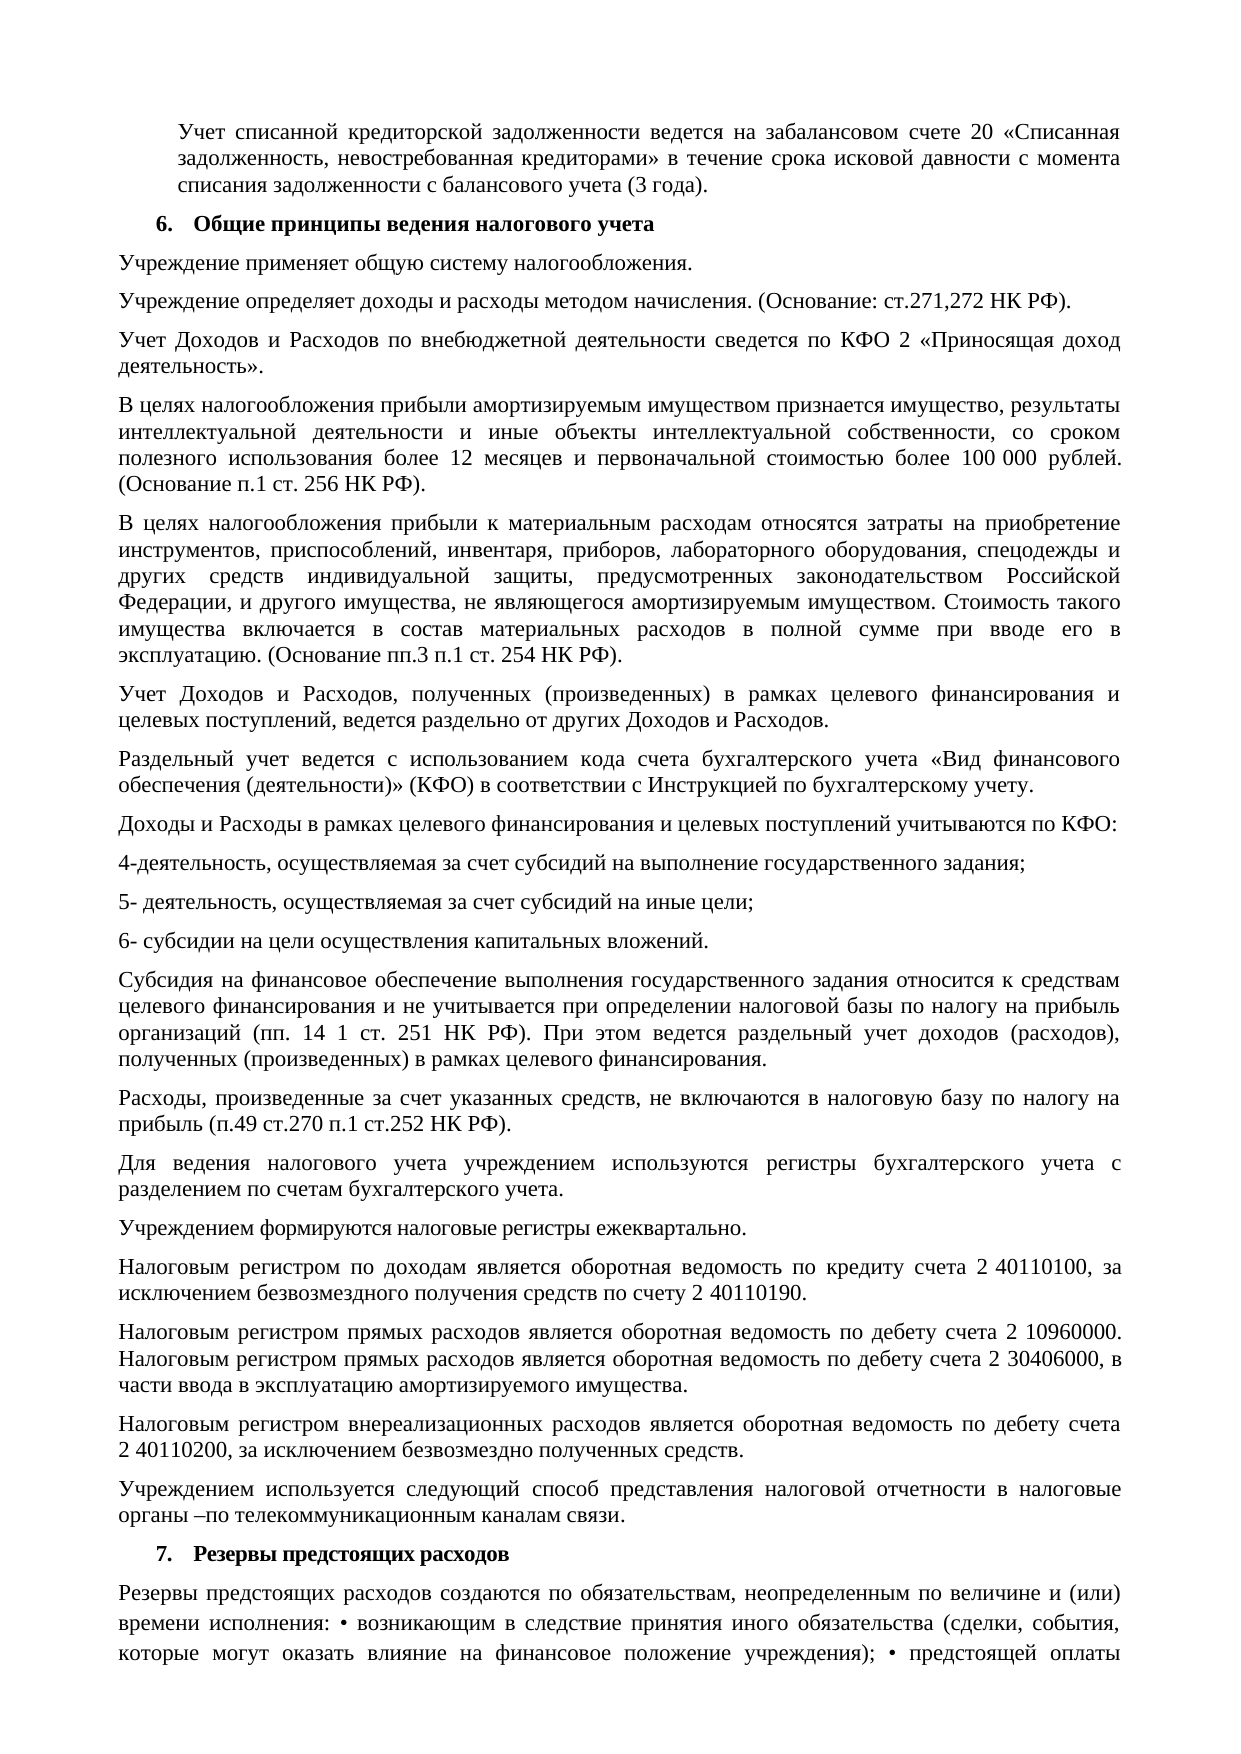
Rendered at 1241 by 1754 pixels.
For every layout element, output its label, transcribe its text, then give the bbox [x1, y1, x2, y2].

text Учреждением формируются налоговые регистры ежеквартально. [118, 1214, 1122, 1241]
text 4-деятельность, осуществляемая за счет субсидий на выполнение государственного задания; [118, 849, 1122, 876]
text Для ведения налогового учета учреждением используются регистры бухгалтерского учета с разделением по счетам бухгалтерского учета. [118, 1149, 1122, 1202]
text 6- субсидии на цели осуществления капитальных вложений. [118, 927, 1122, 953]
text Учреждение определяет доходы и расходы методом начисления. (Основание: ст.271,272 НК РФ). [118, 287, 1122, 314]
text Учет списанной кредиторской задолженности ведется на забалансовом счете 20 «Списанная задолженность, невостребованная кредиторами» в течение срока исковой давности с момента списания задолженности с балансового учета (3 года). [177, 118, 1122, 197]
text Налоговым регистром по доходам является оборотная ведомость по кредиту счета 2 40110100, за исключением безвозмездного получения средств по счету 2 40110190. [118, 1253, 1122, 1306]
text Субсидия на финансовое обеспечение выполнения государственного задания относится к средствам целевого финансирования и не учитывается при определении налоговой базы по налогу на прибыль организаций (пп. 14 1 ст. 251 НК РФ). При этом ведется раздельный учет доходов (расходов), полученных (произведенных) в рамках целевого финансирования. [118, 966, 1122, 1071]
text Налоговым регистром внереализационных расходов является оборотная ведомость по дебету счета 2 40110200, за исключением безвозмездно полученных средств. [118, 1410, 1122, 1462]
text В целях налогообложения прибыли к материальным расходам относятся затраты на приобретение инструментов, приспособлений, инвентаря, приборов, лабораторного оборудования, спецодежды и других средств индивидуальной защиты, предусмотренных законодательством Российской Федерации, и другого имущества, не являющегося амортизируемым имуществом. Стоимость такого имущества включается в состав материальных расходов в полной сумме при вводе его в эксплуатацию. (Основание пп.3 п.1 ст. 254 НК РФ). [118, 509, 1122, 667]
text Расходы, произведенные за счет указанных средств, не включаются в налоговую базу по налогу на прибыль (п.49 ст.270 п.1 ст.252 НК РФ). [118, 1084, 1122, 1136]
text Учреждением используется следующий способ представления налоговой отчетности в налоговые органы –по телекоммуникационным каналам связи. [118, 1475, 1122, 1528]
text Учет Доходов и Расходов по внебюджетной деятельности сведется по КФО 2 «Приносящая доход деятельность». [118, 326, 1122, 379]
text В целях налогообложения прибыли амортизируемым имуществом признается имущество, результаты интеллектуальной деятельности и иные объекты интеллектуальной собственности, со сроком полезного использования более 12 месяцев и первоначальной стоимостью более 100 000 рублей. (Основание п.1 ст. 256 НК РФ). [118, 391, 1122, 497]
list Резервы предстоящих расходов [156, 1540, 1122, 1567]
text Налоговым регистром прямых расходов является оборотная ведомость по дебету счета 2 10960000. Налоговым регистром прямых расходов является оборотная ведомость по дебету счета 2 30406000, в части ввода в эксплуатацию амортизируемого имущества. [118, 1318, 1122, 1397]
text Учет Доходов и Расходов, полученных (произведенных) в рамках целевого финансирования и целевых поступлений, ведется раздельно от других Доходов и Расходов. [118, 680, 1122, 733]
text Доходы и Расходы в рамках целевого финансирования и целевых поступлений учитываются по КФО: [118, 810, 1122, 837]
text Учреждение применяет общую систему налогообложения. [118, 248, 1122, 275]
text Раздельный учет ведется с использованием кода счета бухгалтерского учета «Вид финансового обеспечения (деятельности)» (КФО) в соответствии с Инструкцией по бухгалтерскому учету. [118, 745, 1122, 798]
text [118, 1579, 1122, 1666]
text 5- деятельность, осуществляемая за счет субсидий на иные цели; [118, 888, 1122, 914]
list Общие принципы ведения налогового учета [156, 210, 1122, 236]
